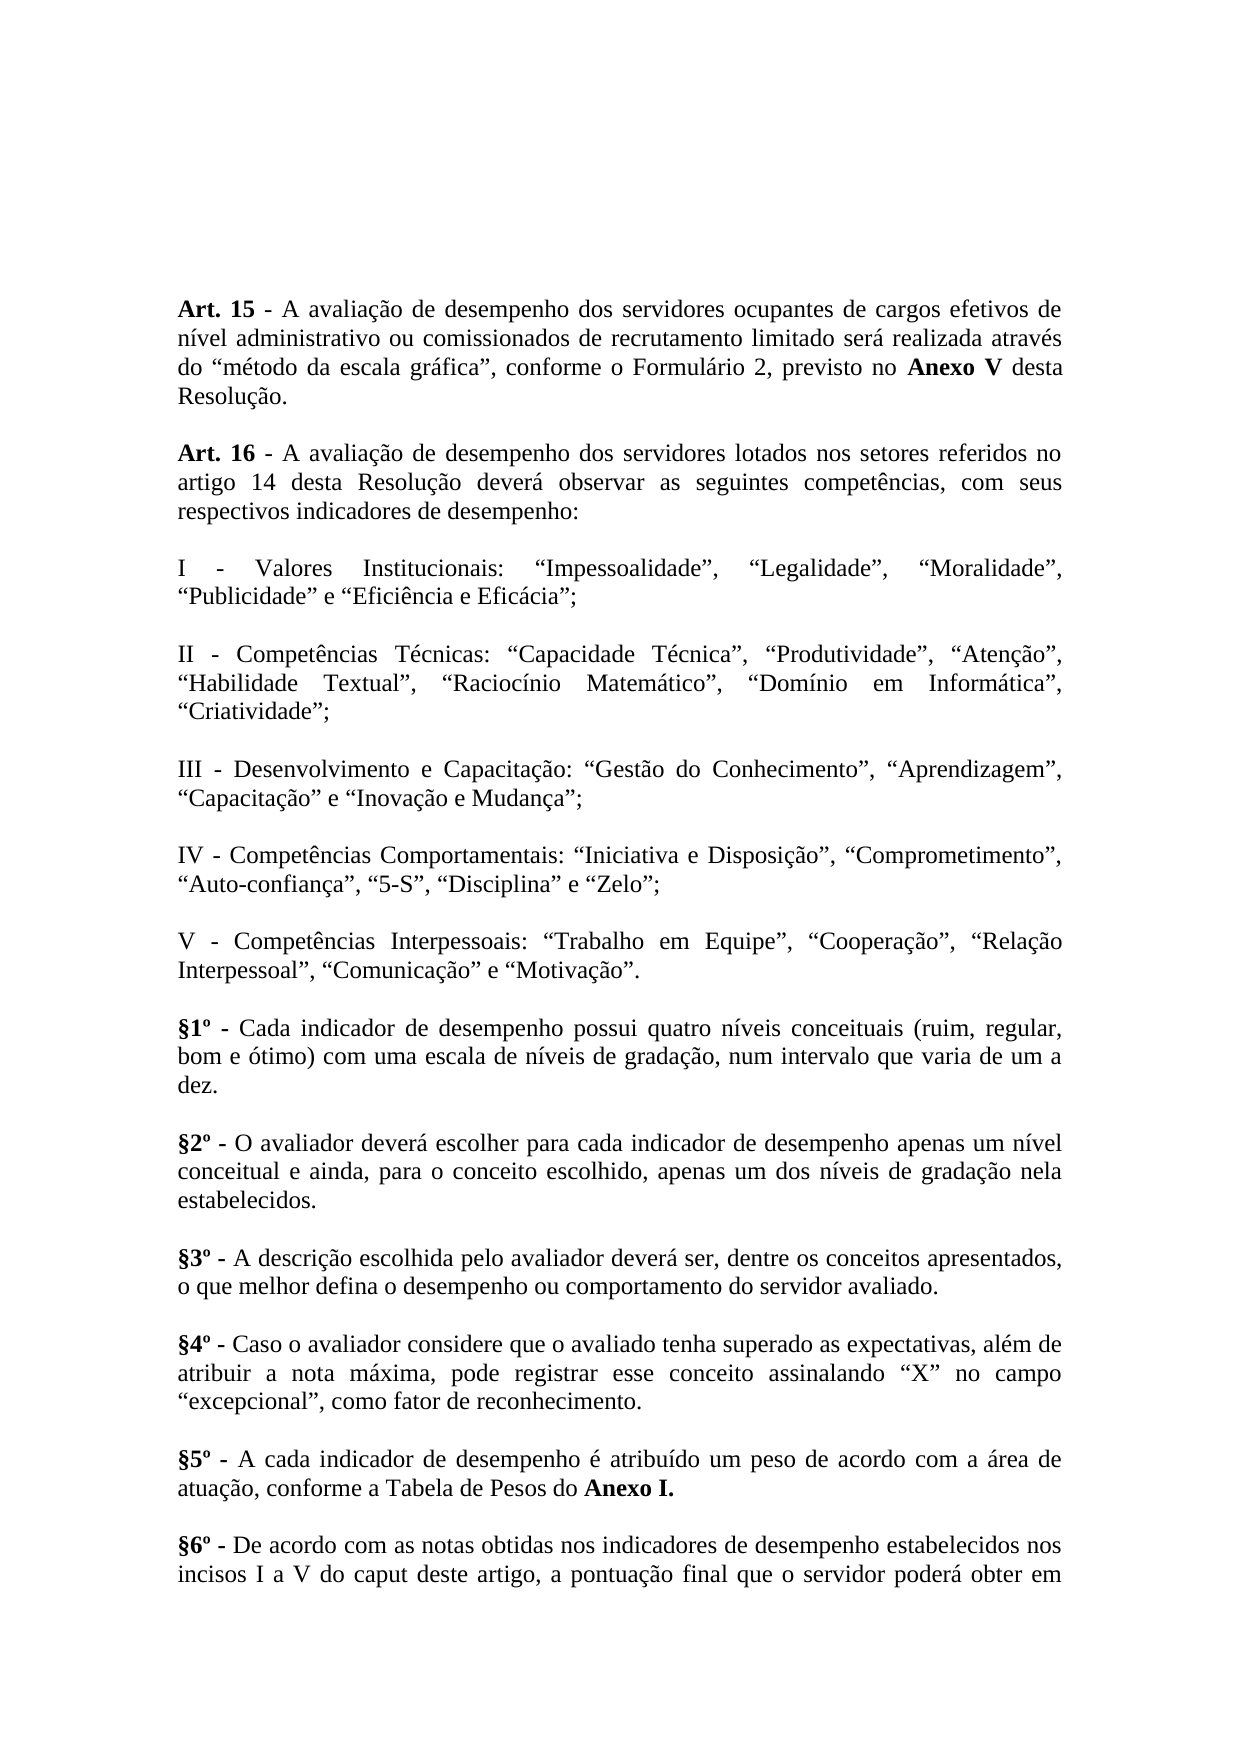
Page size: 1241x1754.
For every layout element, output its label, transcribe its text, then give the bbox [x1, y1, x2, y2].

text §5º - A cada indicador de desempenho é atribuído um peso de acordo com a área de atuação, conforme a Tabela de Pesos do Anexo I. [177, 1444, 1063, 1501]
text II - Competências Técnicas: “Capacidade Técnica”, “Produtividade”, “Atenção”, “Habilidade Textual”, “Raciocínio Matemático”, “Domínio em Informática”, “Criatividade”; [177, 639, 1063, 725]
text §2º - O avaliador deverá escolher para cada indicador de desempenho apenas um nível conceitual e ainda, para o conceito escolhido, apenas um dos níveis de gradação nela estabelecidos. [177, 1128, 1063, 1214]
text IV - Competências Comportamentais: “Iniciativa e Disposição”, “Comprometimento”, “Auto-confiança”, “5-S”, “Disciplina” e “Zelo”; [177, 840, 1063, 898]
text V - Competências Interpessoais: “Trabalho em Equipe”, “Cooperação”, “Relação Interpessoal”, “Comunicação” e “Motivação”. [177, 926, 1063, 984]
text §1º - Cada indicador de desempenho possui quatro níveis conceituais (ruim, regular, bom e ótimo) com uma escala de níveis de gradação, num intervalo que varia de um a dez. [177, 1013, 1063, 1099]
text §3º - A descrição escolhida pelo avaliador deverá ser, dentre os conceitos apresentados, o que melhor defina o desempenho ou comportamento do servidor avaliado. [177, 1243, 1063, 1300]
text §4º - Caso o avaliador considere que o avaliado tenha superado as expectativas, além de atribuir a nota máxima, pode registrar esse conceito assinalando “X” no campo “excepcional”, como fator de reconhecimento. [177, 1329, 1063, 1415]
text III - Desenvolvimento e Capacitação: “Gestão do Conhecimento”, “Aprendizagem”, “Capacitação” e “Inovação e Mudança”; [177, 754, 1063, 811]
text Art. 15 - A avaliação de desempenho dos servidores ocupantes de cargos efetivos de nível administrativo ou comissionados de recrutamento limitado será realizada através do “método da escala gráfica”, conforme o Formulário 2, previsto no Anexo V desta Resolução. [177, 294, 1063, 409]
text I - Valores Institucionais: “Impessoalidade”, “Legalidade”, “Moralidade”, “Publicidade” e “Eficiência e Eficácia”; [177, 553, 1063, 610]
text Art. 16 - A avaliação de desempenho dos servidores lotados nos setores referidos no artigo 14 desta Resolução deverá observar as seguintes competências, com seus respectivos indicadores de desempenho: [177, 438, 1063, 524]
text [177, 1530, 1063, 1588]
